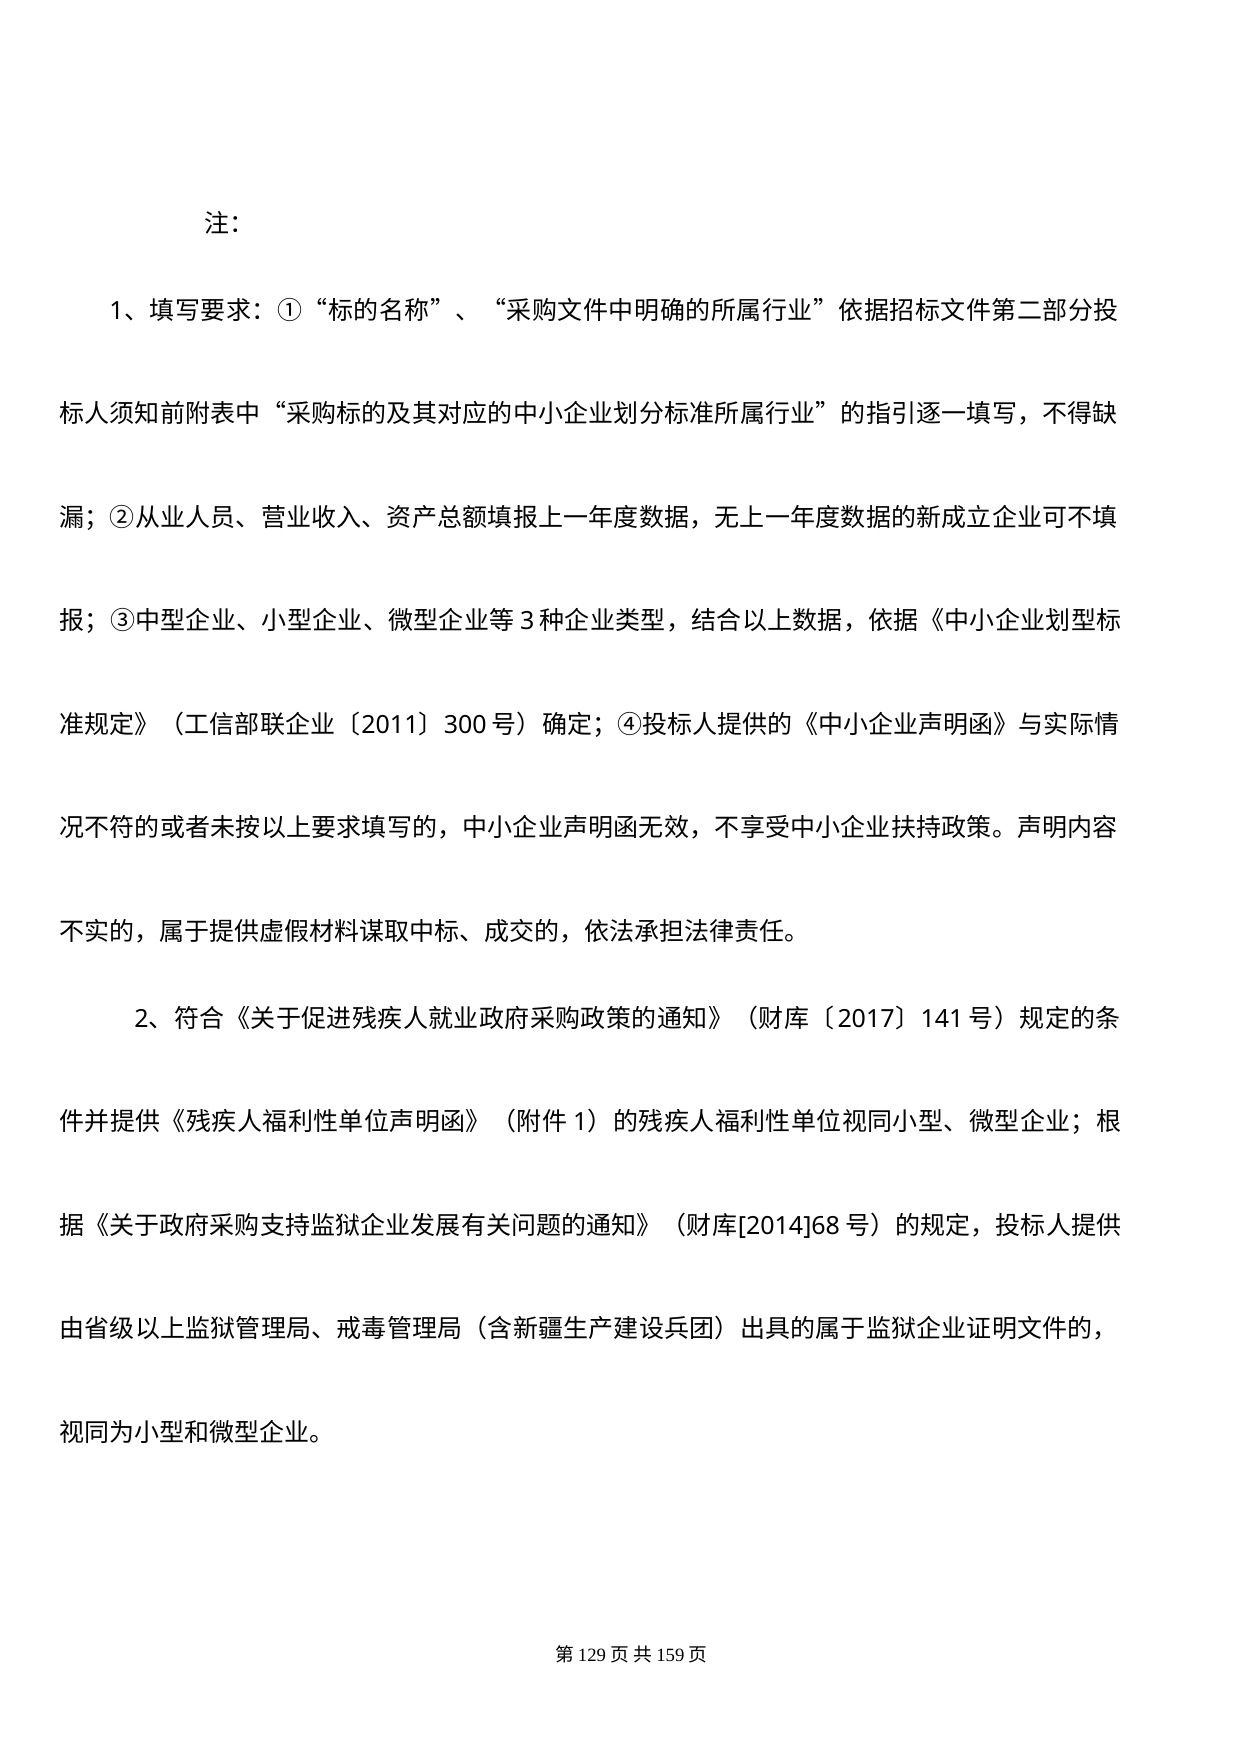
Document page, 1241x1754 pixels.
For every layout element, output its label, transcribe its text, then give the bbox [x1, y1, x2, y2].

text 2、符合《关于促进残疾人就业政府采购政策的通知》（财库〔2017〕141号）规定的条件并提供《残疾人福利性单位声明函》（附件1）的残疾人福利性单位视同小型、微型企业；根据《关于政府采购支持监狱企业发展有关问题的通知》（财库[2014]68号）的规定，投标人提供由省级以上监狱管理局、戒毒管理局（含新疆生产建设兵团）出具的属于监狱企业证明文件的，视同为小型和微型企业。 [59, 982, 1121, 1464]
text 1、填写要求：①“标的名称”、“采购文件中明确的所属行业”依据招标文件第二部分投标人须知前附表中“采购标的及其对应的中小企业划分标准所属行业”的指引逐一填写，不得缺漏；②从业人员、营业收入、资产总额填报上一年度数据，无上一年度数据的新成立企业可不填报；③中型企业、小型企业、微型企业等3种企业类型，结合以上数据，依据《中小企业划型标准规定》（工信部联企业〔2011〕300号）确定；④投标人提供的《中小企业声明函》与实际情况不符的或者未按以上要求填写的，中小企业声明函无效，不享受中小企业扶持政策。声明内容不实的，属于提供虚假材料谋取中标、成交的，依法承担法律责任。 [59, 274, 1121, 964]
text 注： [59, 187, 1121, 256]
